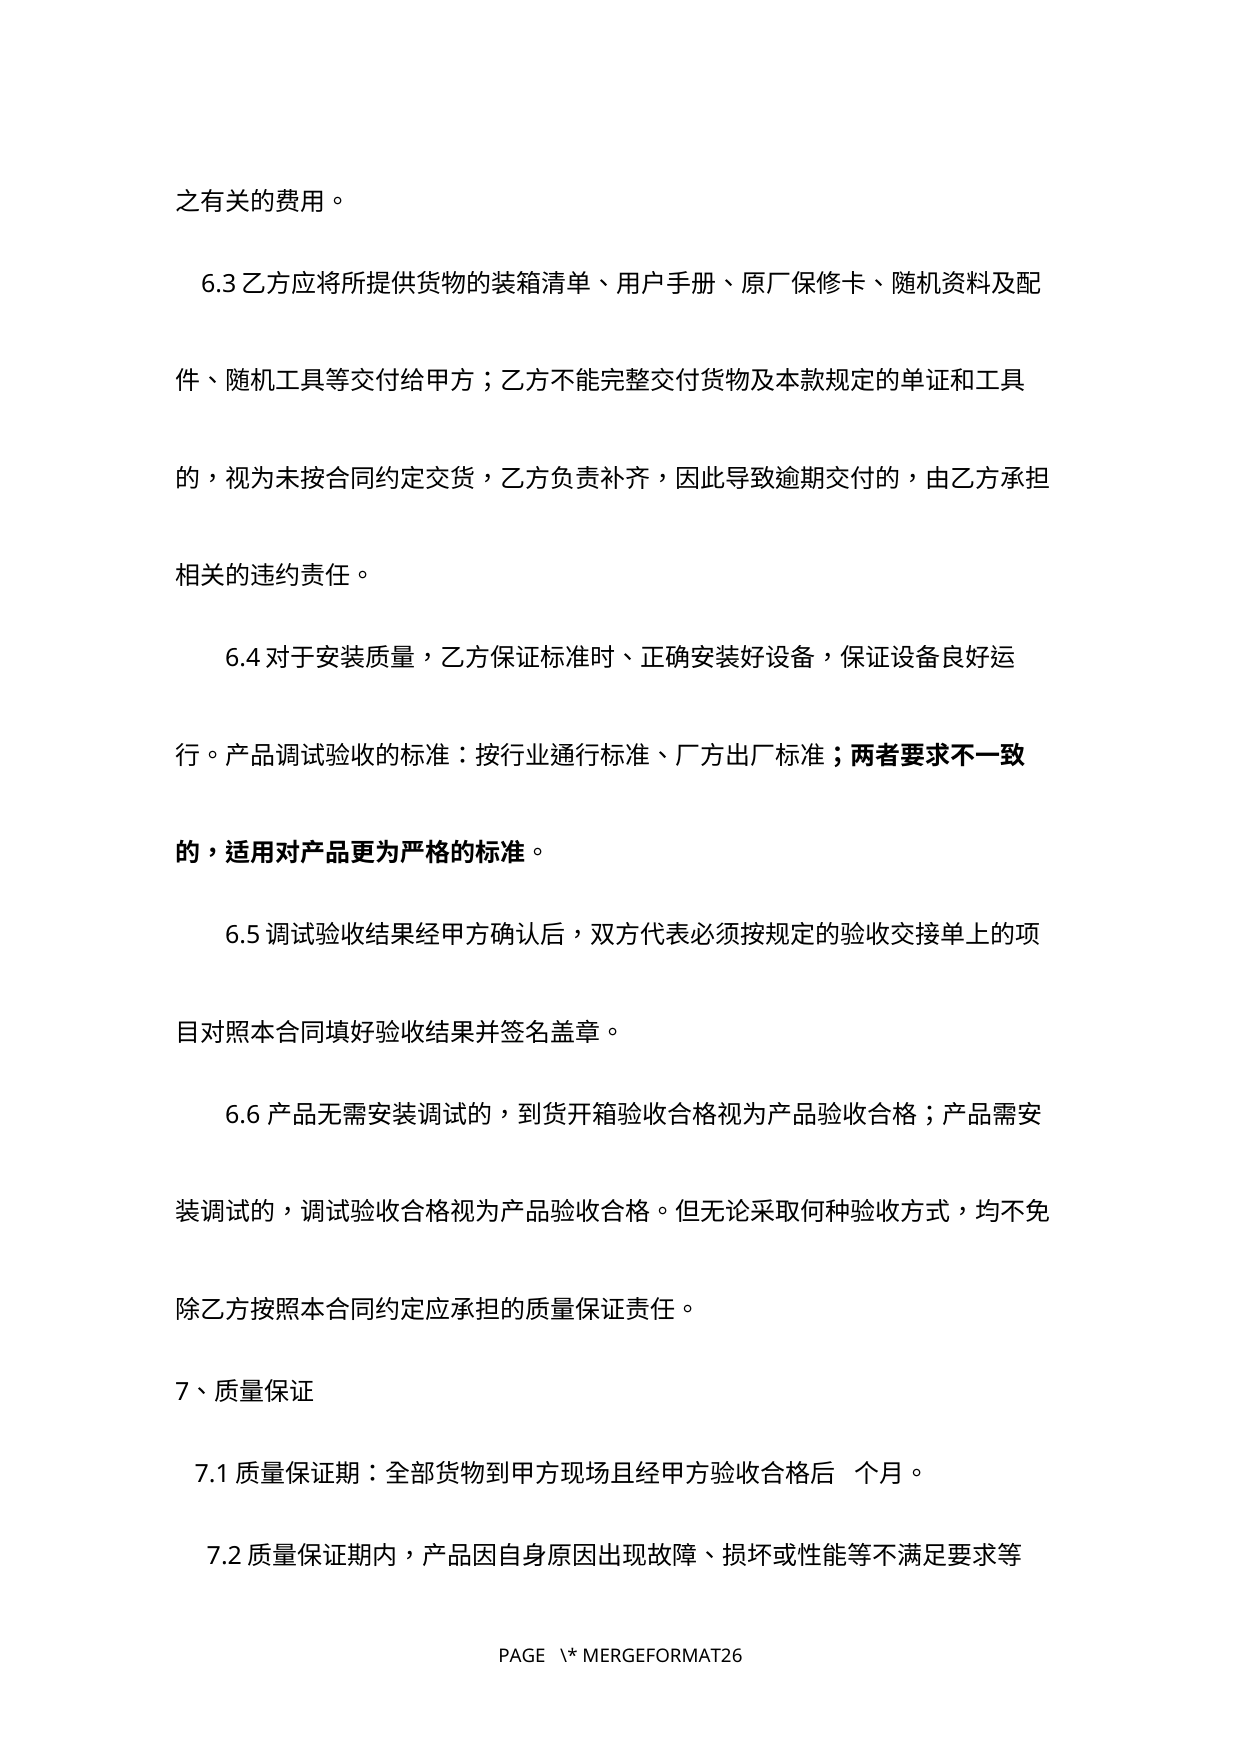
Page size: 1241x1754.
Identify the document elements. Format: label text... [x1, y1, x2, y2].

text 6.3乙方应将所提供货物的装箱清单、用户手册、原厂保修卡、随机资料及配件、随机工具等交付给甲方；乙方不能完整交付货物及本款规定的单证和工具的，视为未按合同约定交货，乙方负责补齐，因此导致逾期交付的，由乙方承担相关的违约责任。 [175, 250, 1065, 608]
text 7、质量保证 [175, 1358, 1065, 1423]
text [175, 1522, 1065, 1587]
text 7.1质量保证期：全部货物到甲方现场且经甲方验收合格后 个月。 [175, 1440, 1065, 1505]
text 6.6 产品无需安装调试的，到货开箱验收合格视为产品验收合格；产品需安装调试的，调试验收合格视为产品验收合格。但无论采取何种验收方式，均不免除乙方按照本合同约定应承担的质量保证责任。 [175, 1081, 1065, 1341]
text 6.5调试验收结果经甲方确认后，双方代表必须按规定的验收交接单上的项目对照本合同填好验收结果并签名盖章。 [175, 902, 1065, 1064]
text 6.4对于安装质量，乙方保证标准时、正确安装好设备，保证设备良好运行。产品调试验收的标准：按行业通行标准、厂方出厂标准；两者要求不一致的，适用对产品更为严格的标准。 [175, 624, 1065, 884]
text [175, 168, 1065, 233]
